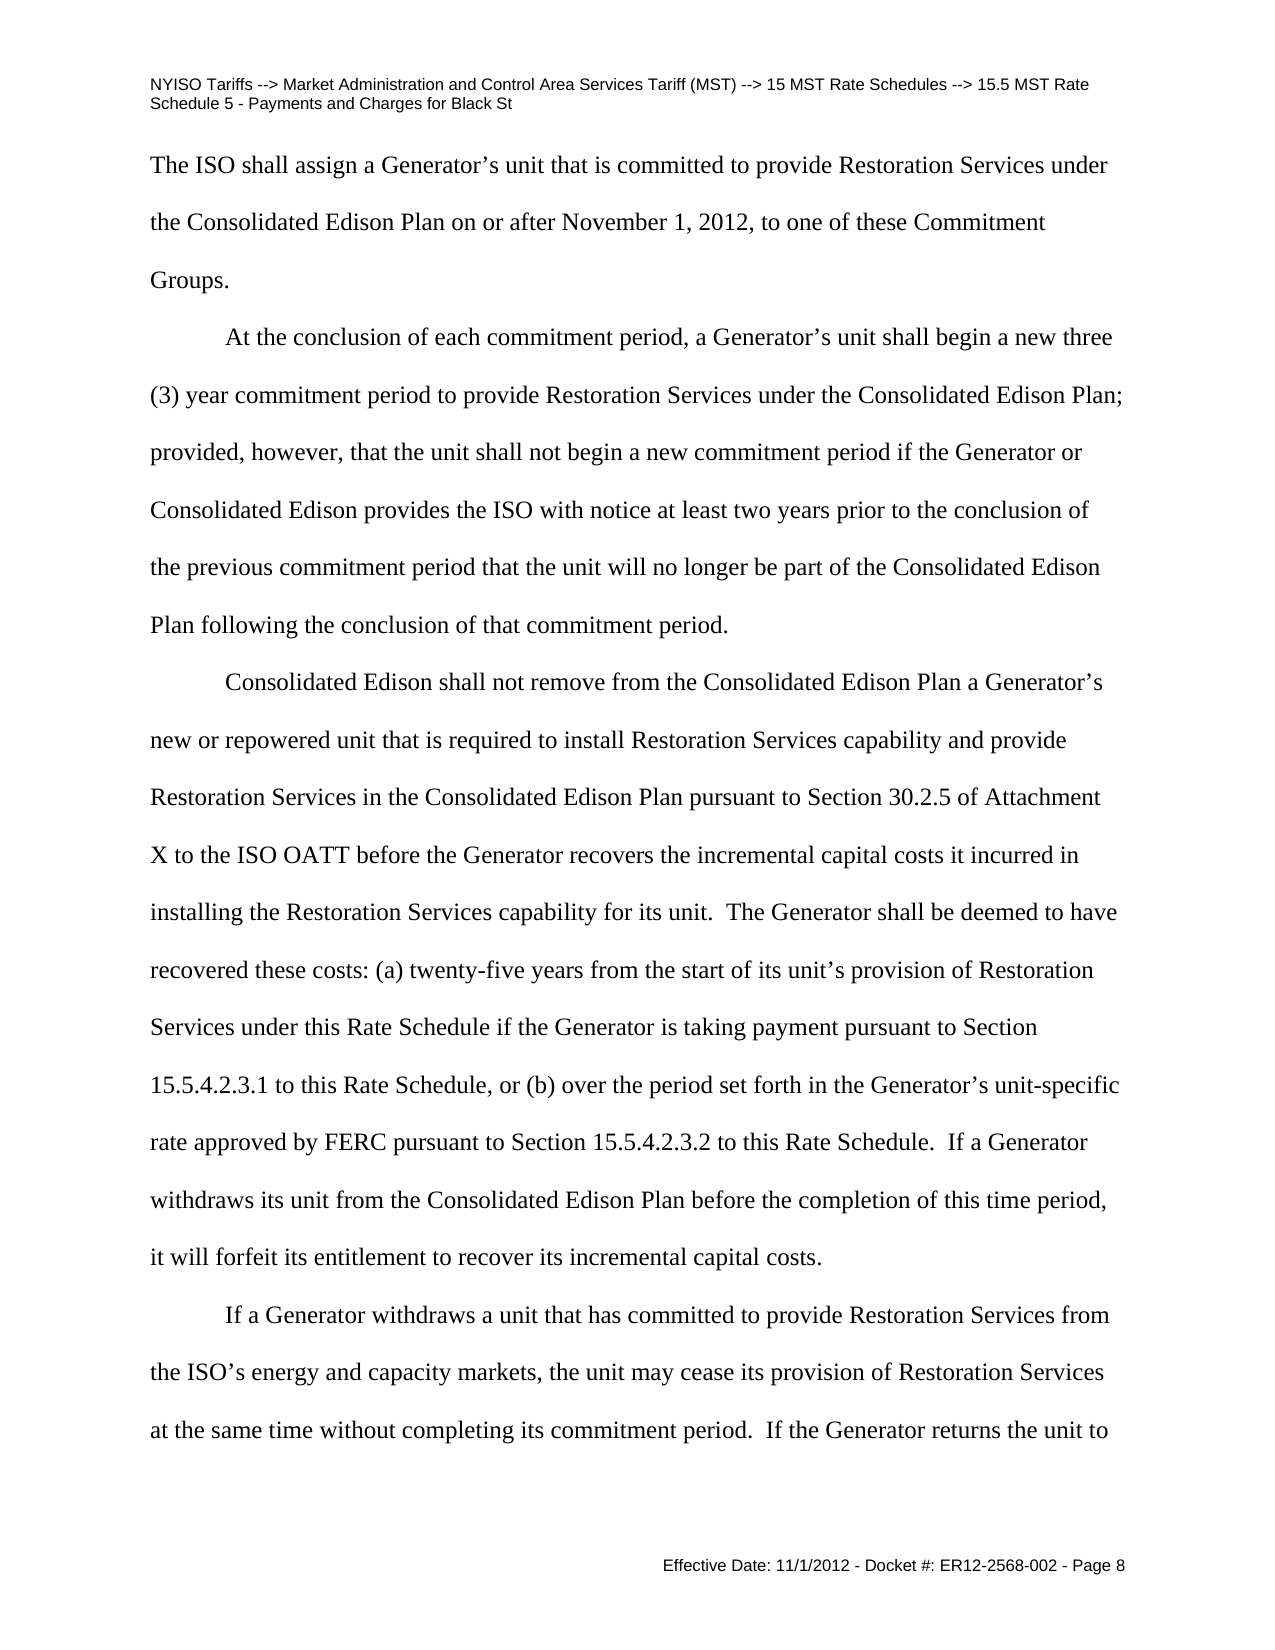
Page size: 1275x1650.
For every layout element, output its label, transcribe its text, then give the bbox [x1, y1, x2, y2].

text At the conclusion of each commitment period, a Generator’s unit shall begin a new three (3) year commitment period to provide Restoration Services under the Consolidated Edison Plan; provided, however, that the unit shall not begin a new commitment period if the Generator or Consolidated Edison provides the ISO with notice at least two years prior to the conclusion of the previous commitment period that the unit will no longer be part of the Consolidated Edison Plan following the conclusion of that commitment period. [150, 322, 1125, 639]
text Consolidated Edison shall not remove from the Consolidated Edison Plan a Generator’s new or repowered unit that is required to install Restoration Services capability and provide Restoration Services in the Consolidated Edison Plan pursuant to Section 30.2.5 of Attachment X to the ISO OATT before the Generator recovers the incremental capital costs it incurred in installing the Restoration Services capability for its unit. The Generator shall be deemed to have recovered these costs: (a) twenty-five years from the start of its unit’s provision of Restoration Services under this Rate Schedule if the Generator is taking payment pursuant to Section 15.5.4.2.3.1 to this Rate Schedule, or (b) over the period set forth in the Generator’s unit-specific rate approved by FERC pursuant to Section 15.5.4.2.3.2 to this Rate Schedule. If a Generator withdraws its unit from the Consolidated Edison Plan before the completion of this time period, it will forfeit its entitlement to recover its incremental capital costs. [150, 667, 1125, 1271]
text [150, 1300, 1125, 1444]
text The ISO shall assign a Generator’s unit that is committed to provide Restoration Services under the Consolidated Edison Plan on or after November 1, 2012, to one of these Commitment Groups. [150, 150, 1125, 294]
